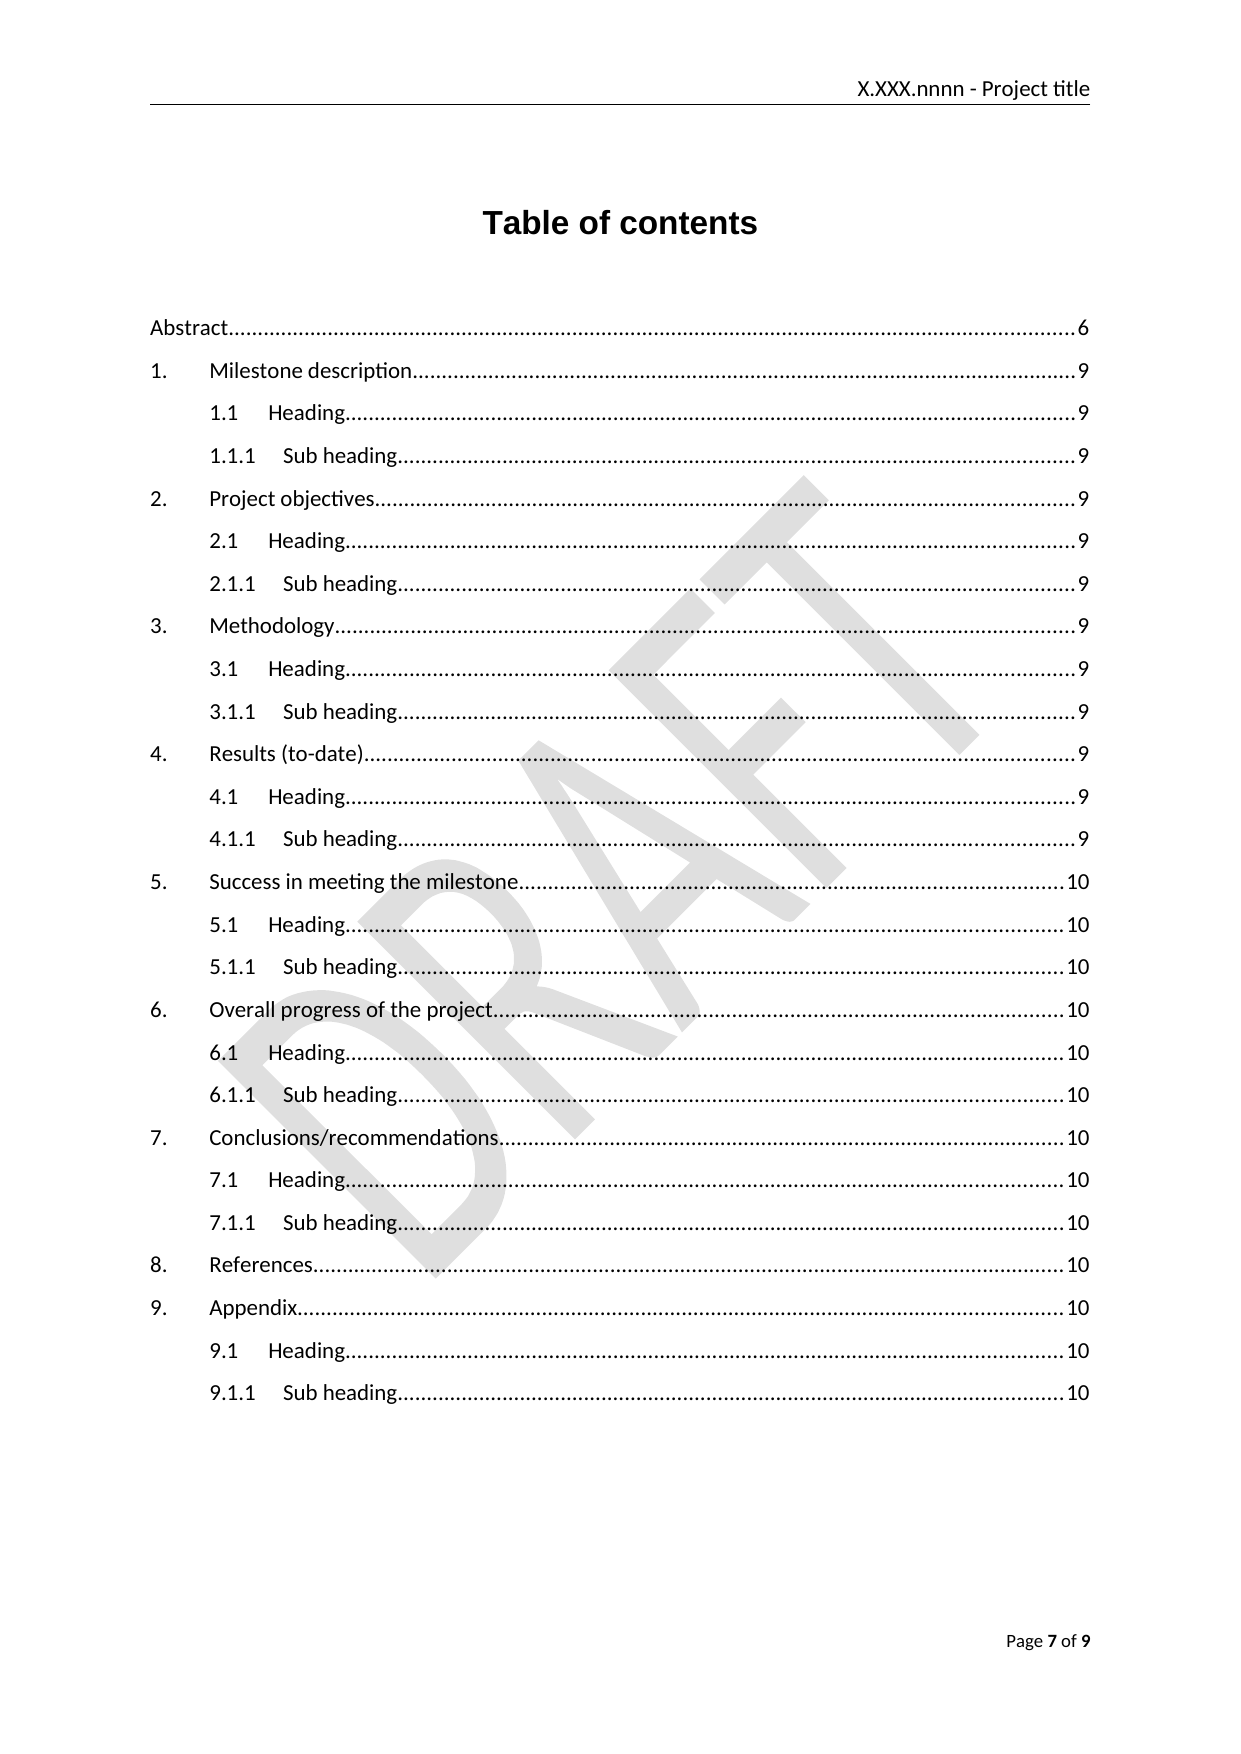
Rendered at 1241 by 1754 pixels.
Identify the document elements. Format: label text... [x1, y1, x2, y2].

text 5.1.1 Sub heading 10 [209, 952, 1090, 980]
text 8. References 10 [150, 1251, 1090, 1279]
text 6.1 Heading 10 [209, 1038, 1090, 1066]
text 4. Results (to-date) 9 [150, 739, 1090, 767]
text 3.1.1 Sub heading 9 [209, 697, 1090, 725]
text 9.1.1 Sub heading 10 [209, 1378, 1090, 1406]
text 7.1.1 Sub heading 10 [209, 1208, 1090, 1236]
text 4.1 Heading 9 [209, 782, 1090, 810]
text 9.1 Heading 10 [209, 1336, 1090, 1364]
text 2.1.1 Sub heading 9 [209, 569, 1090, 597]
text 2.1 Heading 9 [209, 526, 1090, 554]
text 6.1.1 Sub heading 10 [209, 1080, 1090, 1108]
text 2. Project objectives 9 [150, 484, 1090, 512]
text 5.1 Heading 10 [209, 910, 1090, 938]
text 1.1 Heading 9 [209, 398, 1090, 427]
text 5. Success in meeting the milestone 10 [150, 867, 1090, 895]
text 6. Overall progress of the project 10 [150, 995, 1090, 1023]
text 3. Methodology 9 [150, 612, 1090, 639]
text 1.1.1 Sub heading 9 [209, 441, 1090, 469]
text 4.1.1 Sub heading 9 [209, 824, 1090, 853]
text Abstract 6 [150, 313, 1090, 341]
text 3.1 Heading 9 [209, 654, 1090, 682]
text 9. Appendix 10 [150, 1293, 1090, 1321]
text 7.1 Heading 10 [209, 1165, 1090, 1193]
text 7. Conclusions/recommendations 10 [150, 1123, 1090, 1151]
text 1. Milestone description 9 [150, 356, 1090, 384]
